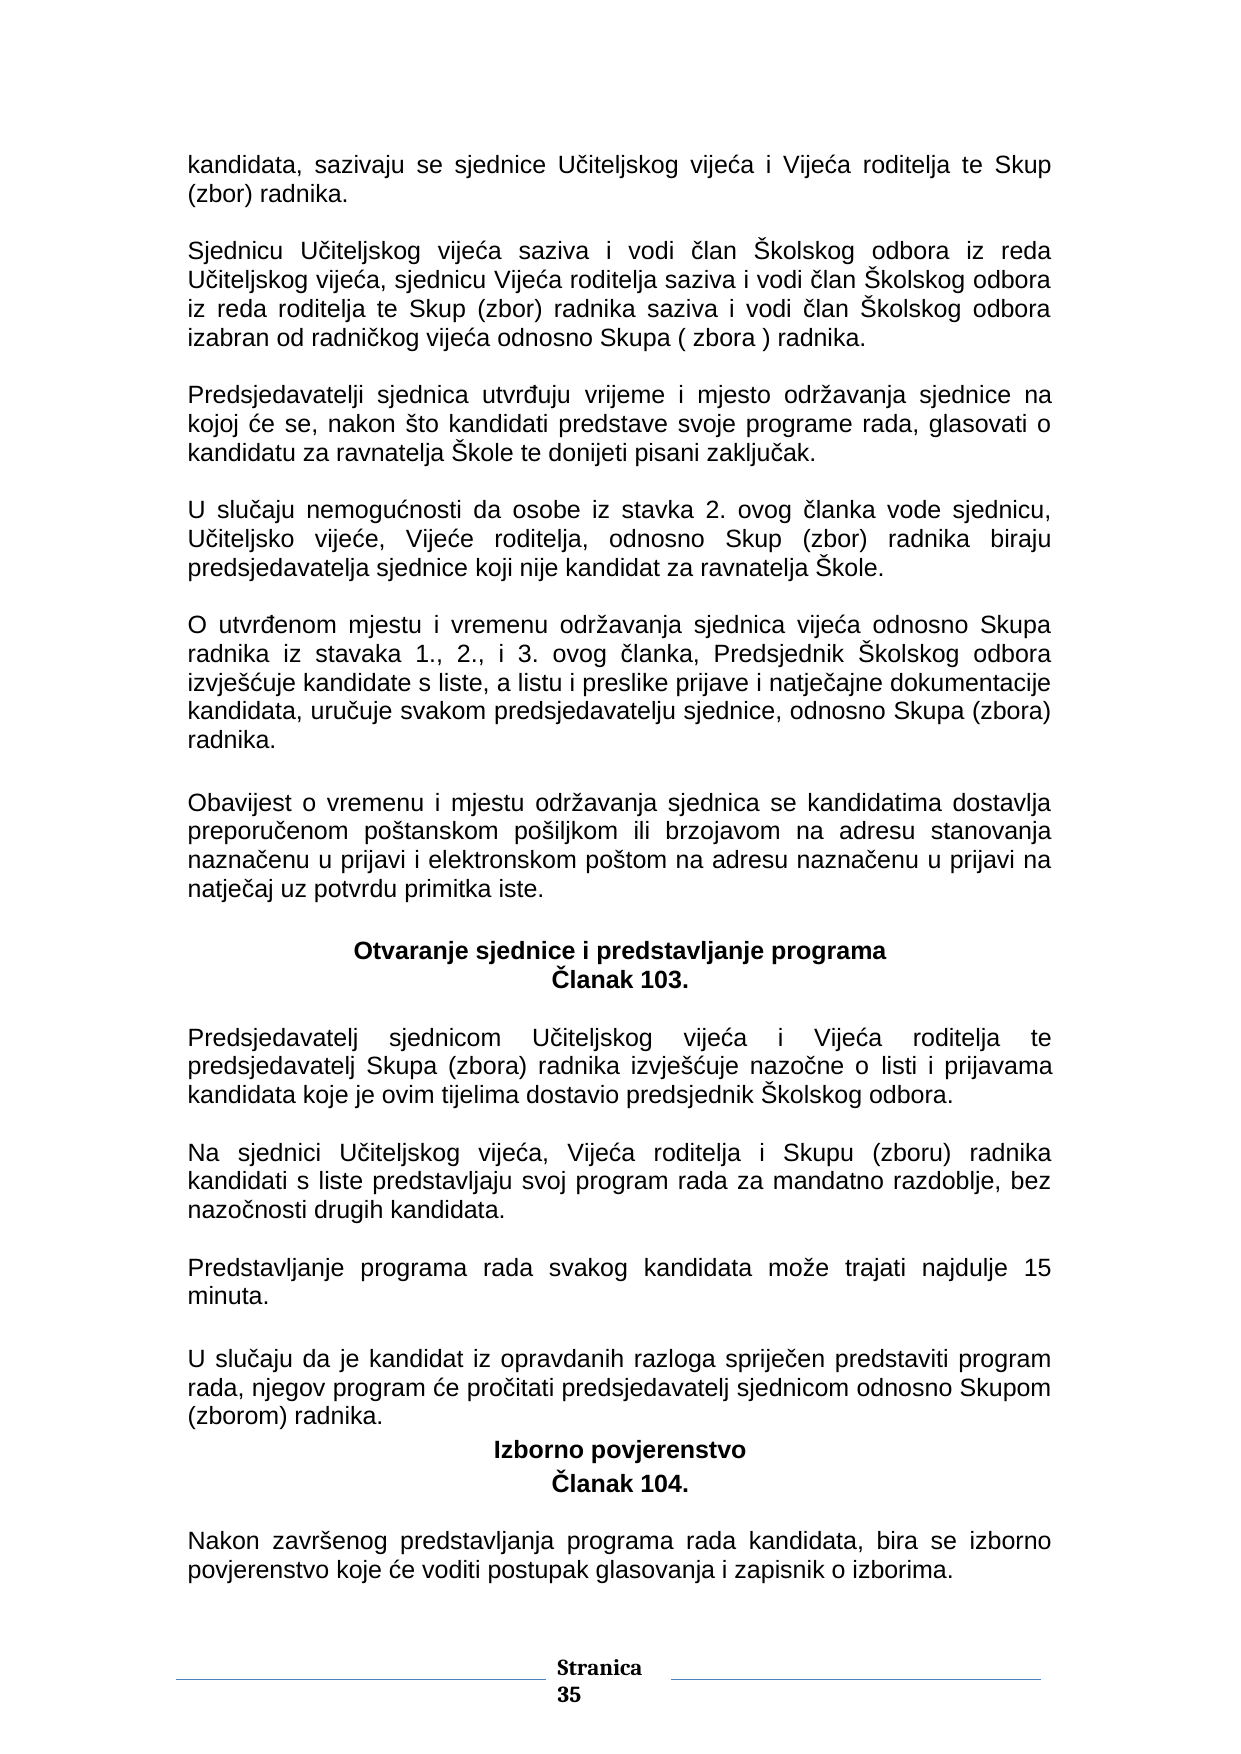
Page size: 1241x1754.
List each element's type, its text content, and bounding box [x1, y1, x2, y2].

text Sjednicu Učiteljskog vijeća saziva i vodi član Školskog odbora iz reda Učiteljskog vijeća, sjednicu Vijeća roditelja saziva i vodi član Školskog odbora iz reda roditelja te Skup (zbor) radnika saziva i vodi član Školskog odbora izabran od radničkog vijeća odnosno Skupa ( zbora ) radnika. [187, 236, 1053, 351]
text Obavijest o vremenu i mjestu održavanja sjednica se kandidatima dostavlja preporučenom poštanskom pošiljkom ili brzojavom na adresu stanovanja naznačenu u prijavi i elektronskom poštom na adresu naznačenu u prijavi na natječaj uz potvrdu primitka iste. [187, 787, 1053, 902]
text U slučaju da je kandidat iz opravdanih razloga spriječen predstaviti program rada, njegov program će pročitati predsjedavatelj sjednicom odnosno Skupom (zborom) radnika. [187, 1344, 1053, 1430]
text Članak 104. [187, 1469, 1053, 1497]
text Predstavljanje programa rada svakog kandidata može trajati najdulje 15 minuta. [187, 1252, 1053, 1310]
text Predsjedavatelji sjednica utvrđuju vrijeme i mjesto održavanja sjednice na kojoj će se, nakon što kandidati predstave svoje programe rada, glasovati o kandidatu za ravnatelja Škole te donijeti pisani zaključak. [187, 380, 1053, 466]
text Predsjedavatelj sjednicom Učiteljskog vijeća i Vijeća roditelja te predsjedavatelj Skupa (zbora) radnika izvješćuje nazočne o listi i prijavama kandidata koje je ovim tijelima dostavio predsjednik Školskog odbora. [187, 1022, 1053, 1109]
text Na sjednici Učiteljskog vijeća, Vijeća roditelja i Skupu (zboru) radnika kandidati s liste predstavljaju svoj program rada za mandatno razdoblje, bez nazočnosti drugih kandidata. [187, 1137, 1053, 1224]
text Otvaranje sjednice i predstavljanje programa [187, 936, 1053, 965]
text U slučaju nemogućnosti da osobe iz stavka 2. ovog članka vode sjednicu, Učiteljsko vijeće, Vijeće roditelja, odnosno Skup (zbor) radnika biraju predsjedavatelja sjednice koji nije kandidat za ravnatelja Škole. [187, 495, 1053, 581]
text Nakon završenog predstavljanja programa rada kandidata, bira se izborno povjerenstvo koje će voditi postupak glasovanja i zapisnik o izborima. [187, 1526, 1053, 1584]
text Izborno povjerenstvo [187, 1435, 1053, 1464]
text O utvrđenom mjestu i vremenu održavanja sjednica vijeća odnosno Skupa radnika iz stavaka 1., 2., i 3. ovog članka, Predsjednik Školskog odbora izvješćuje kandidate s liste, a listu i preslike prijave i natječajne dokumentacije kandidata, uručuje svakom predsjedavatelju sjednice, odnosno Skupa (zbora) radnika. [187, 610, 1053, 754]
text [187, 150, 1053, 207]
text Članak 103. [187, 965, 1053, 994]
